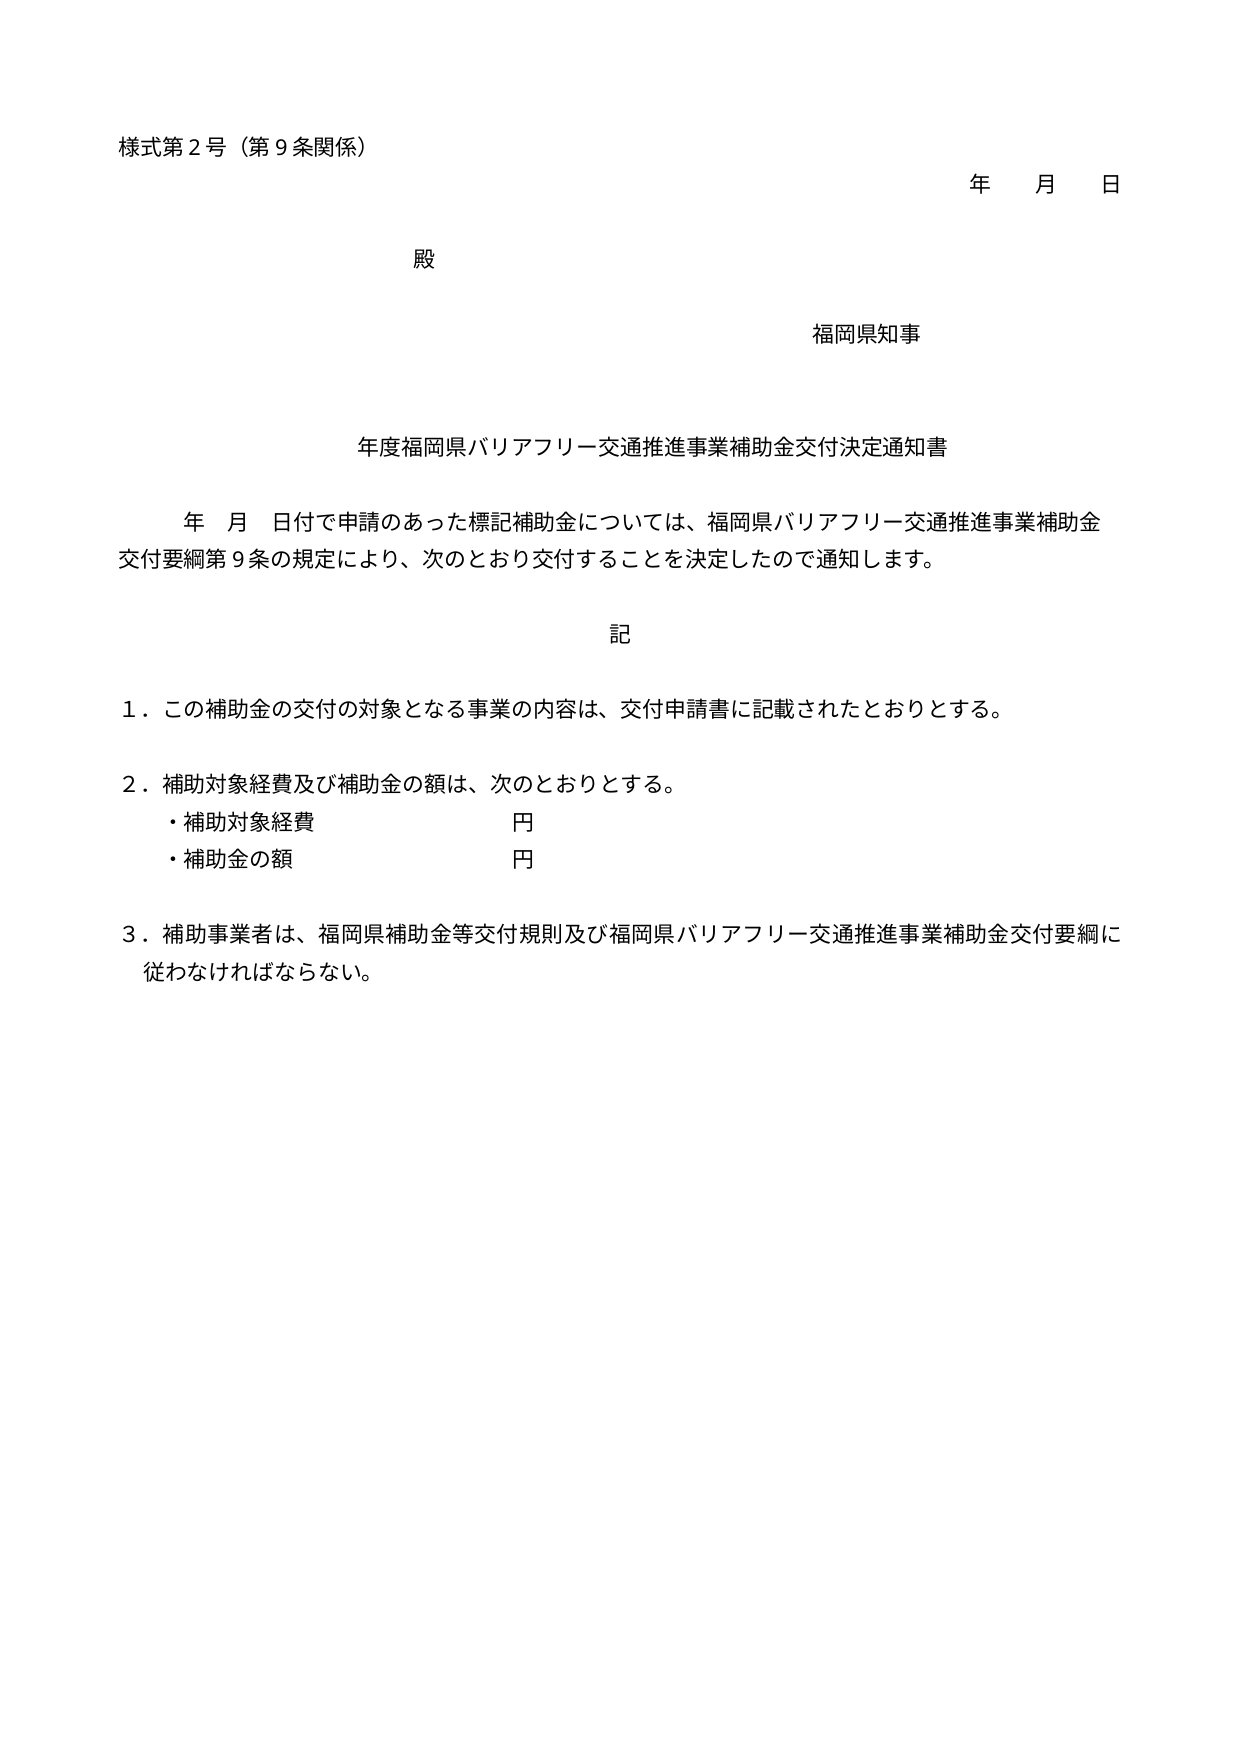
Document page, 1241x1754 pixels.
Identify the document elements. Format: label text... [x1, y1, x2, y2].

text 殿 [118, 239, 1122, 277]
text ・補助対象経費 円 [118, 802, 1122, 839]
text 年 月 日 [118, 164, 1122, 202]
text 年 月 日付で申請のあった標記補助金については、福岡県バリアフリー交通推進事業補助金交付要綱第9条の規定により、次のとおり交付することを決定したので通知します。 [118, 502, 1122, 577]
text ３．補助事業者は、福岡県補助金等交付規則及び福岡県バリアフリー交通推進事業補助金交付要綱に従わなければならない。 [118, 914, 1122, 989]
text 福岡県知事 [118, 314, 1034, 352]
text ２．補助対象経費及び補助金の額は、次のとおりとする。 [118, 764, 1122, 802]
text １．この補助金の交付の対象となる事業の内容は、交付申請書に記載されたとおりとする。 [118, 689, 1122, 727]
text 年度福岡県バリアフリー交通推進事業補助金交付決定通知書 [118, 427, 1122, 464]
text ・補助金の額 円 [118, 839, 1122, 877]
text 様式第2号（第9条関係） [118, 127, 1122, 164]
subtitle 記 [118, 614, 1122, 652]
